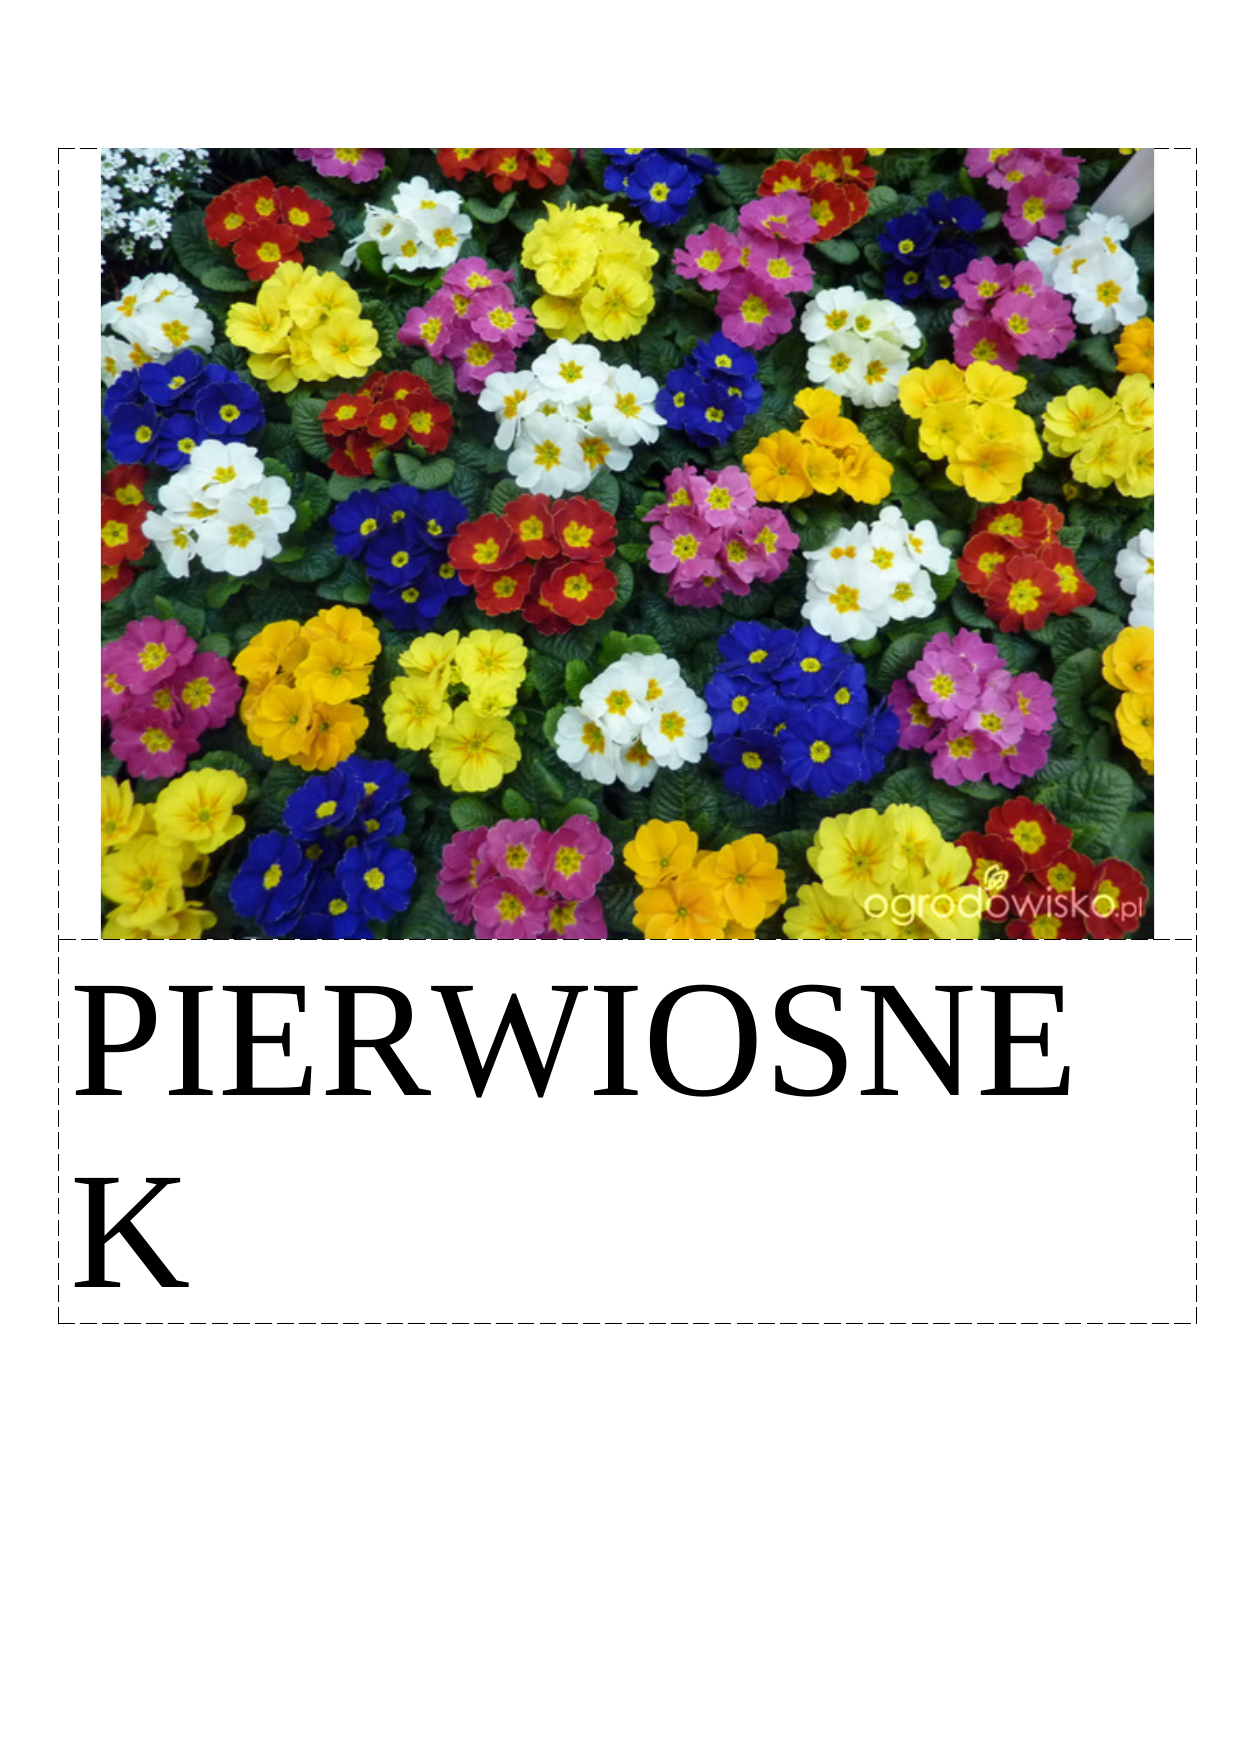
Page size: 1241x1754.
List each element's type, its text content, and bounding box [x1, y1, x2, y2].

picture [100, 148, 1155, 939]
table_cell [59, 148, 100, 939]
table_cell [1155, 148, 1196, 939]
table_cell PIERWIOSNEK [59, 939, 1196, 1323]
